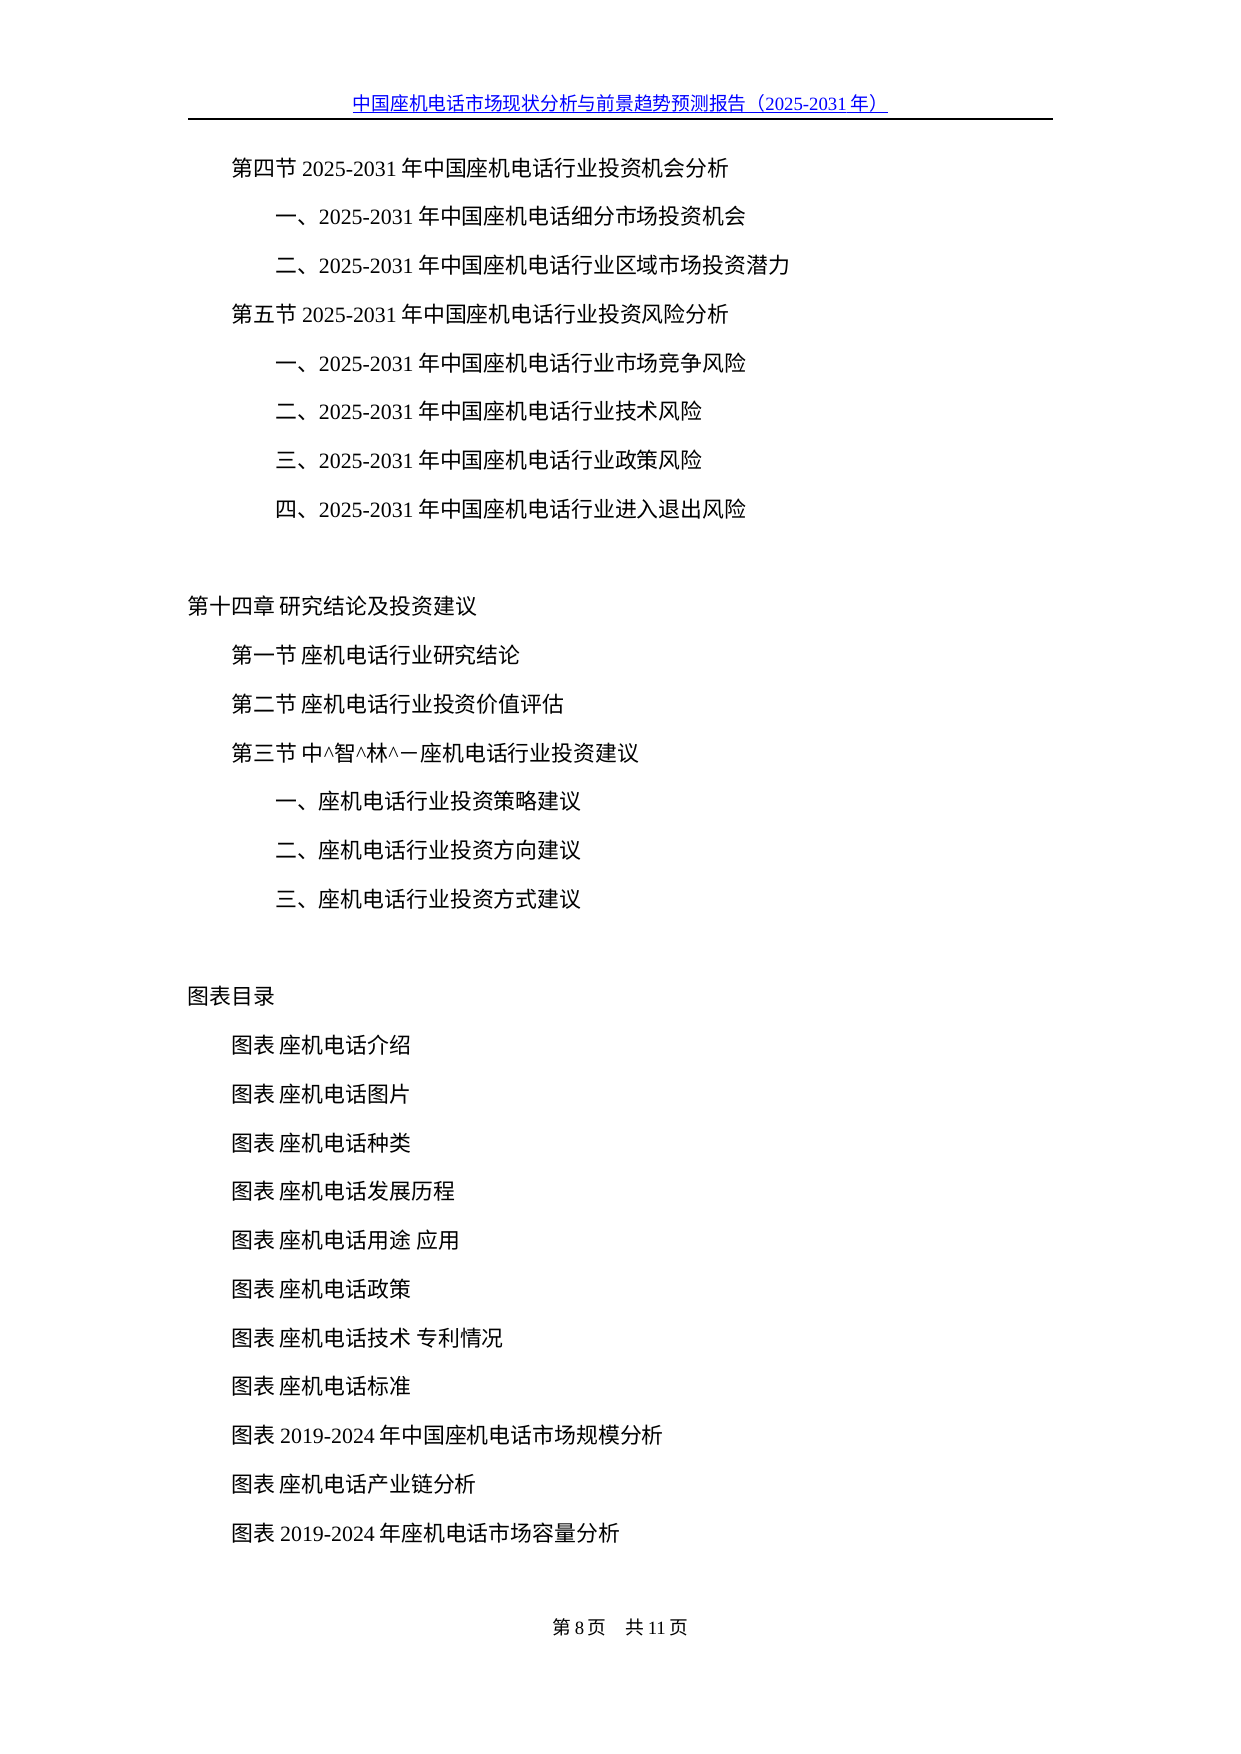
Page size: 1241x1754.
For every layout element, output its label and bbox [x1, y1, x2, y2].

text [187, 150, 1053, 1548]
